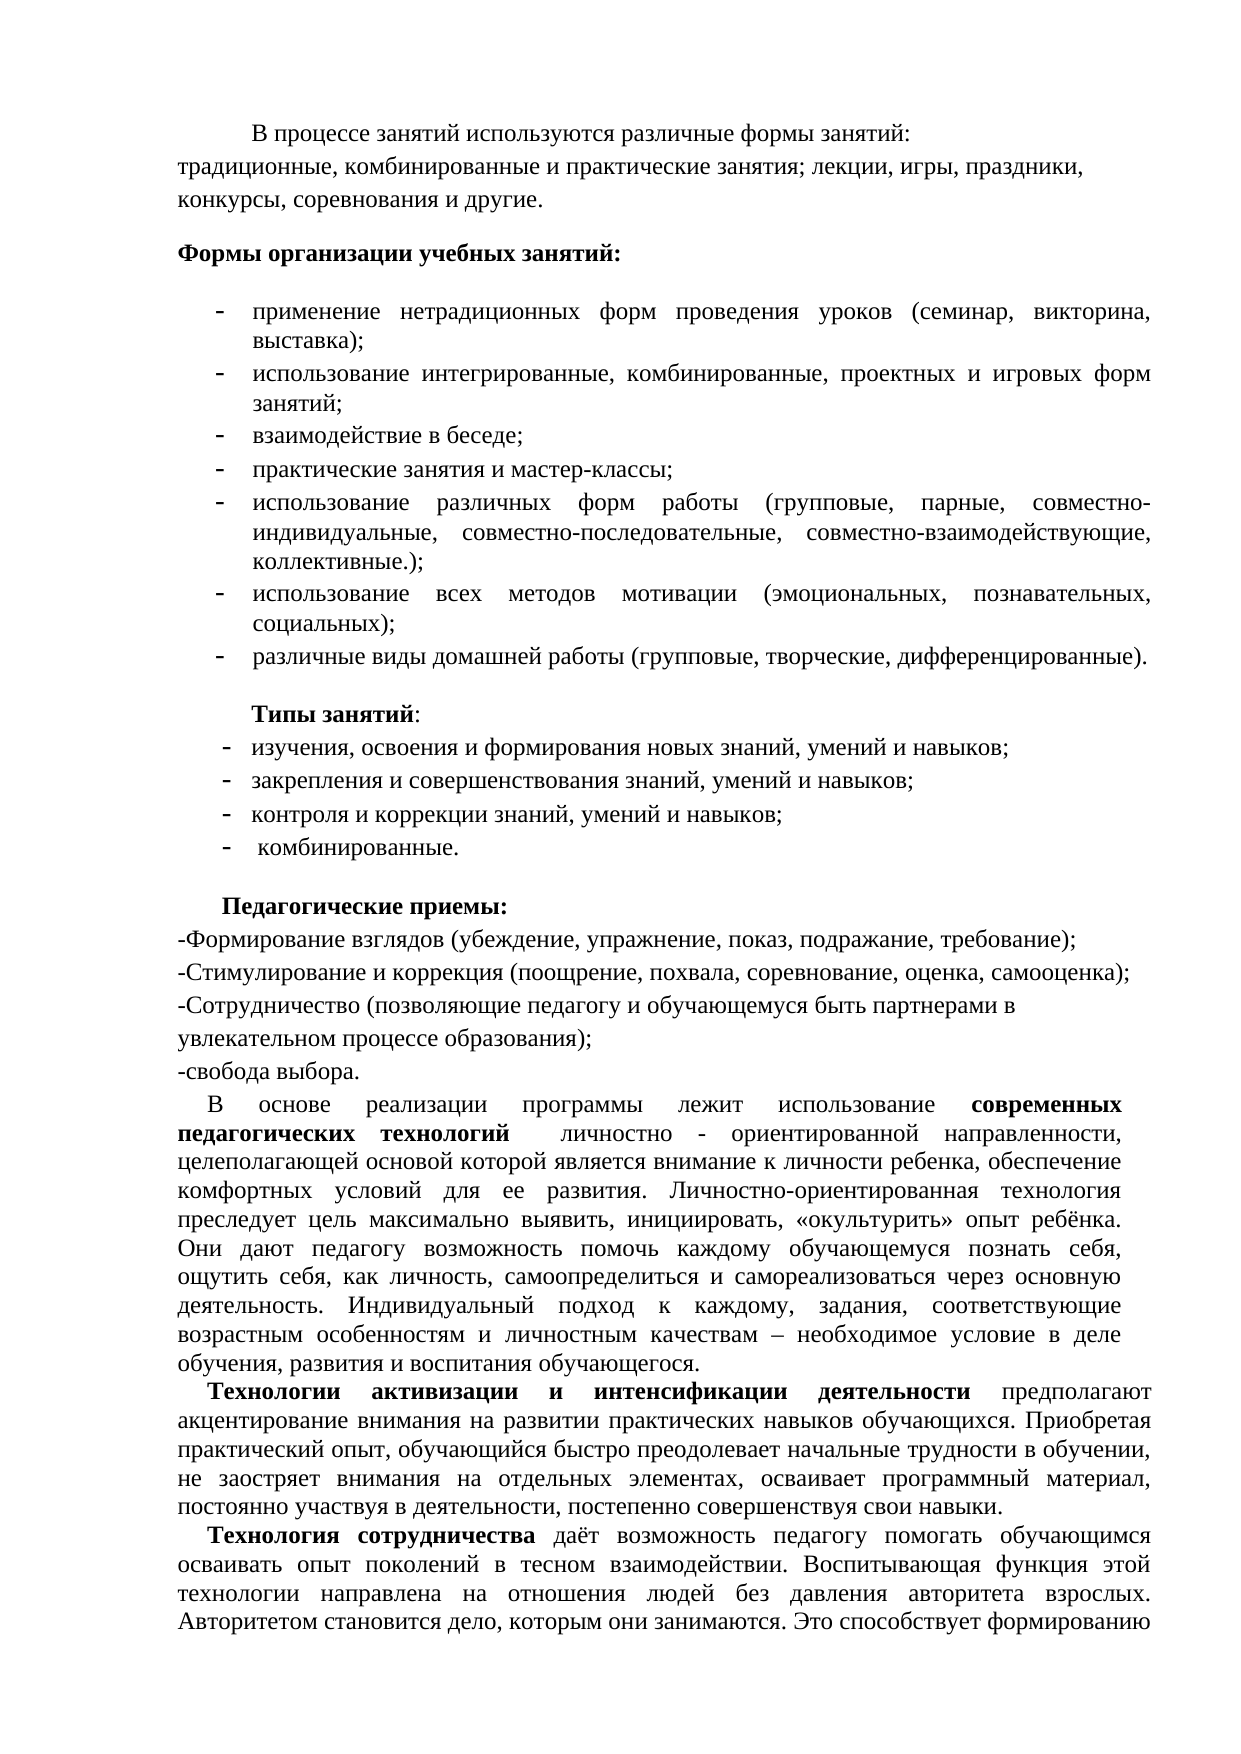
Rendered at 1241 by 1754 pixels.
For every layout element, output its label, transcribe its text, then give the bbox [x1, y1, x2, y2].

text Педагогические приемы: [177, 891, 1152, 919]
list применение нетрадиционных форм проведения уроков (семинар, викторина, выставка); [215, 292, 1152, 354]
list использование всех методов мотивации (эмоциональных, познавательных, социальных); [215, 574, 1152, 637]
list использование различных форм работы (групповые, парные, совместно-индивидуальные, совместно-последовательные, совместно-взаимодействующие, коллективные.); [215, 483, 1152, 574]
text Типы занятий: [178, 699, 1155, 728]
text -Формирование взглядов (убеждение, упражнение, показ, подражание, требование); [177, 924, 1152, 953]
list практические занятия и мастер-классы; [215, 450, 1152, 483]
list различные виды домашней работы (групповые, творческие, дифференцированные). [215, 637, 1152, 670]
text В основе реализации программы лежит использование современных педагогических технологий личностно - ориентированной направленности, целеполагающей основой которой является внимание к личности ребенка, обеспечение комфортных условий для ее развития. Личностно-ориентированная технология преследует цель максимально выявить, инициировать, «окультурить» опыт ребёнка. Они дают педагогу возможность помочь каждому обучающемуся познать себя, ощутить себя, как личность, самоопределиться и самореализоваться через основную деятельность. Индивидуальный подход к каждому, задания, соответствующие возрастным особенностям и личностным качествам – необходимое условие в деле обучения, развития и воспитания обучающегося. [177, 1089, 1122, 1376]
list комбинированные. [178, 828, 1155, 862]
list использование интегрированные, комбинированные, проектных и игровых форм занятий; [215, 354, 1152, 416]
text Формы организации учебных занятий: [177, 238, 1152, 267]
text -Сотрудничество (позволяющие педагогу и обучающемуся быть партнерами в увлекательном процессе образования); [177, 990, 1152, 1052]
list взаимодействие в беседе; [215, 416, 1152, 450]
text Технологии активизации и интенсификации деятельности предполагают акцентирование внимания на развитии практических навыков обучающихся. Приобретая практический опыт, обучающийся быстро преодолевает начальные трудности в обучении, не заостряет внимания на отдельных элементах, осваивает программный материал, постоянно участвуя в деятельности, постепенно совершенствуя свои навыки. [177, 1376, 1152, 1520]
text В процессе занятий используются различные формы занятий: традиционные, комбинированные и практические занятия; лекции, игры, праздники, конкурсы, соревнования и другие. [177, 118, 1152, 213]
list контроля и коррекции знаний, умений и навыков; [178, 795, 1155, 828]
list закрепления и совершенствования знаний, умений и навыков; [178, 761, 1155, 795]
text -свобода выбора. [177, 1056, 1152, 1085]
list изучения, освоения и формирования новых знаний, умений и навыков; [178, 728, 1155, 761]
text -Стимулирование и коррекция (поощрение, похвала, соревнование, оценка, самооценка); [177, 957, 1152, 986]
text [177, 1520, 1152, 1635]
